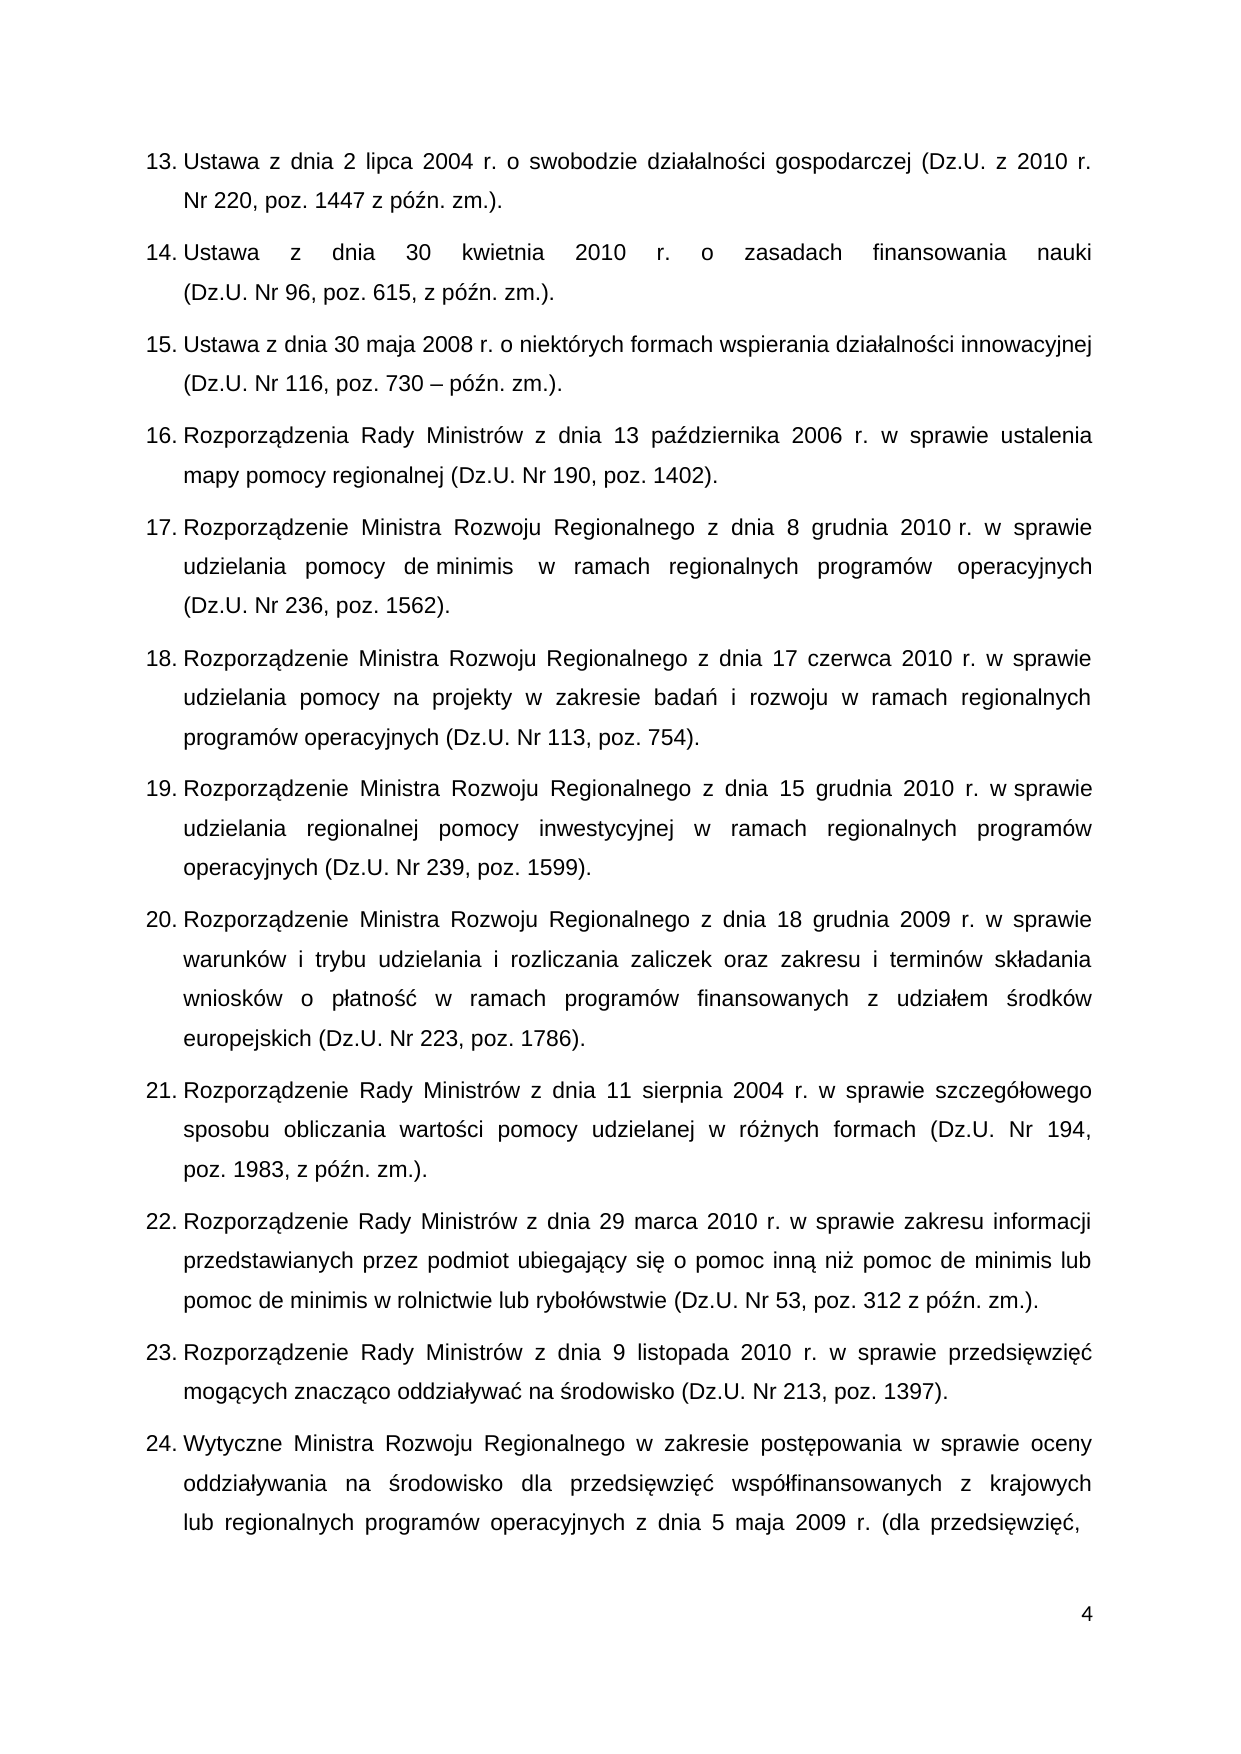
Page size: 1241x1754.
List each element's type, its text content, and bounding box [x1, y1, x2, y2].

list Ustawa z dnia 2 lipca 2004 r. o swobodzie działalności gospodarczej (Dz.U. z 2010 r. Nr 220, poz. 1447 z późn. zm.). [146, 148, 1092, 213]
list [146, 1430, 1092, 1535]
list Rozporządzenie Ministra Rozwoju Regionalnego z dnia 17 czerwca 2010 r. w sprawie udzielania pomocy na projekty w zakresie badań i rozwoju w ramach regionalnych programów operacyjnych (Dz.U. Nr 113, poz. 754). [146, 644, 1092, 750]
list Ustawa z dnia 30 kwietnia 2010 r. o zasadach finansowania nauki (Dz.U. Nr 96, poz. 615, z późn. zm.). [146, 239, 1092, 305]
list Rozporządzenie Rady Ministrów z dnia 11 sierpnia 2004 r. w sprawie szczegółowego sposobu obliczania wartości pomocy udzielanej w różnych formach (Dz.U. Nr 194, poz. 1983, z późn. zm.). [146, 1077, 1092, 1182]
list Rozporządzenie Ministra Rozwoju Regionalnego z dnia 18 grudnia 2009 r. w sprawie warunków i trybu udzielania i rozliczania zaliczek oraz zakresu i terminów składania wniosków o płatność w ramach programów finansowanych z udziałem środków europejskich (Dz.U. Nr 223, poz. 1786). [146, 906, 1092, 1051]
list Ustawa z dnia 30 maja 2008 r. o niektórych formach wspierania działalności innowacyjnej (Dz.U. Nr 116, poz. 730 – późn. zm.). [146, 331, 1092, 396]
list Rozporządzenia Rady Ministrów z dnia 13 października 2006 r. w sprawie ustalenia mapy pomocy regionalnej (Dz.U. Nr 190, poz. 1402). [146, 422, 1092, 488]
list Rozporządzenie Ministra Rozwoju Regionalnego z dnia 15 grudnia 2010 r. w sprawie udzielania regionalnej pomocy inwestycyjnej w ramach regionalnych programów operacyjnych (Dz.U. Nr 239, poz. 1599). [146, 775, 1092, 881]
list Rozporządzenie Rady Ministrów z dnia 9 listopada 2010 r. w sprawie przedsięwzięć mogących znacząco oddziaływać na środowisko (Dz.U. Nr 213, poz. 1397). [146, 1339, 1092, 1404]
list Rozporządzenie Ministra Rozwoju Regionalnego z dnia 8 grudnia 2010 r. w sprawie udzielania pomocy de minimis w ramach regionalnych programów operacyjnych (Dz.U. Nr 236, poz. 1562). [146, 513, 1092, 619]
list Rozporządzenie Rady Ministrów z dnia 29 marca 2010 r. w sprawie zakresu informacji przedstawianych przez podmiot ubiegający się o pomoc inną niż pomoc de minimis lub pomoc de minimis w rolnictwie lub rybołówstwie (Dz.U. Nr 53, poz. 312 z późn. zm.). [146, 1208, 1092, 1313]
